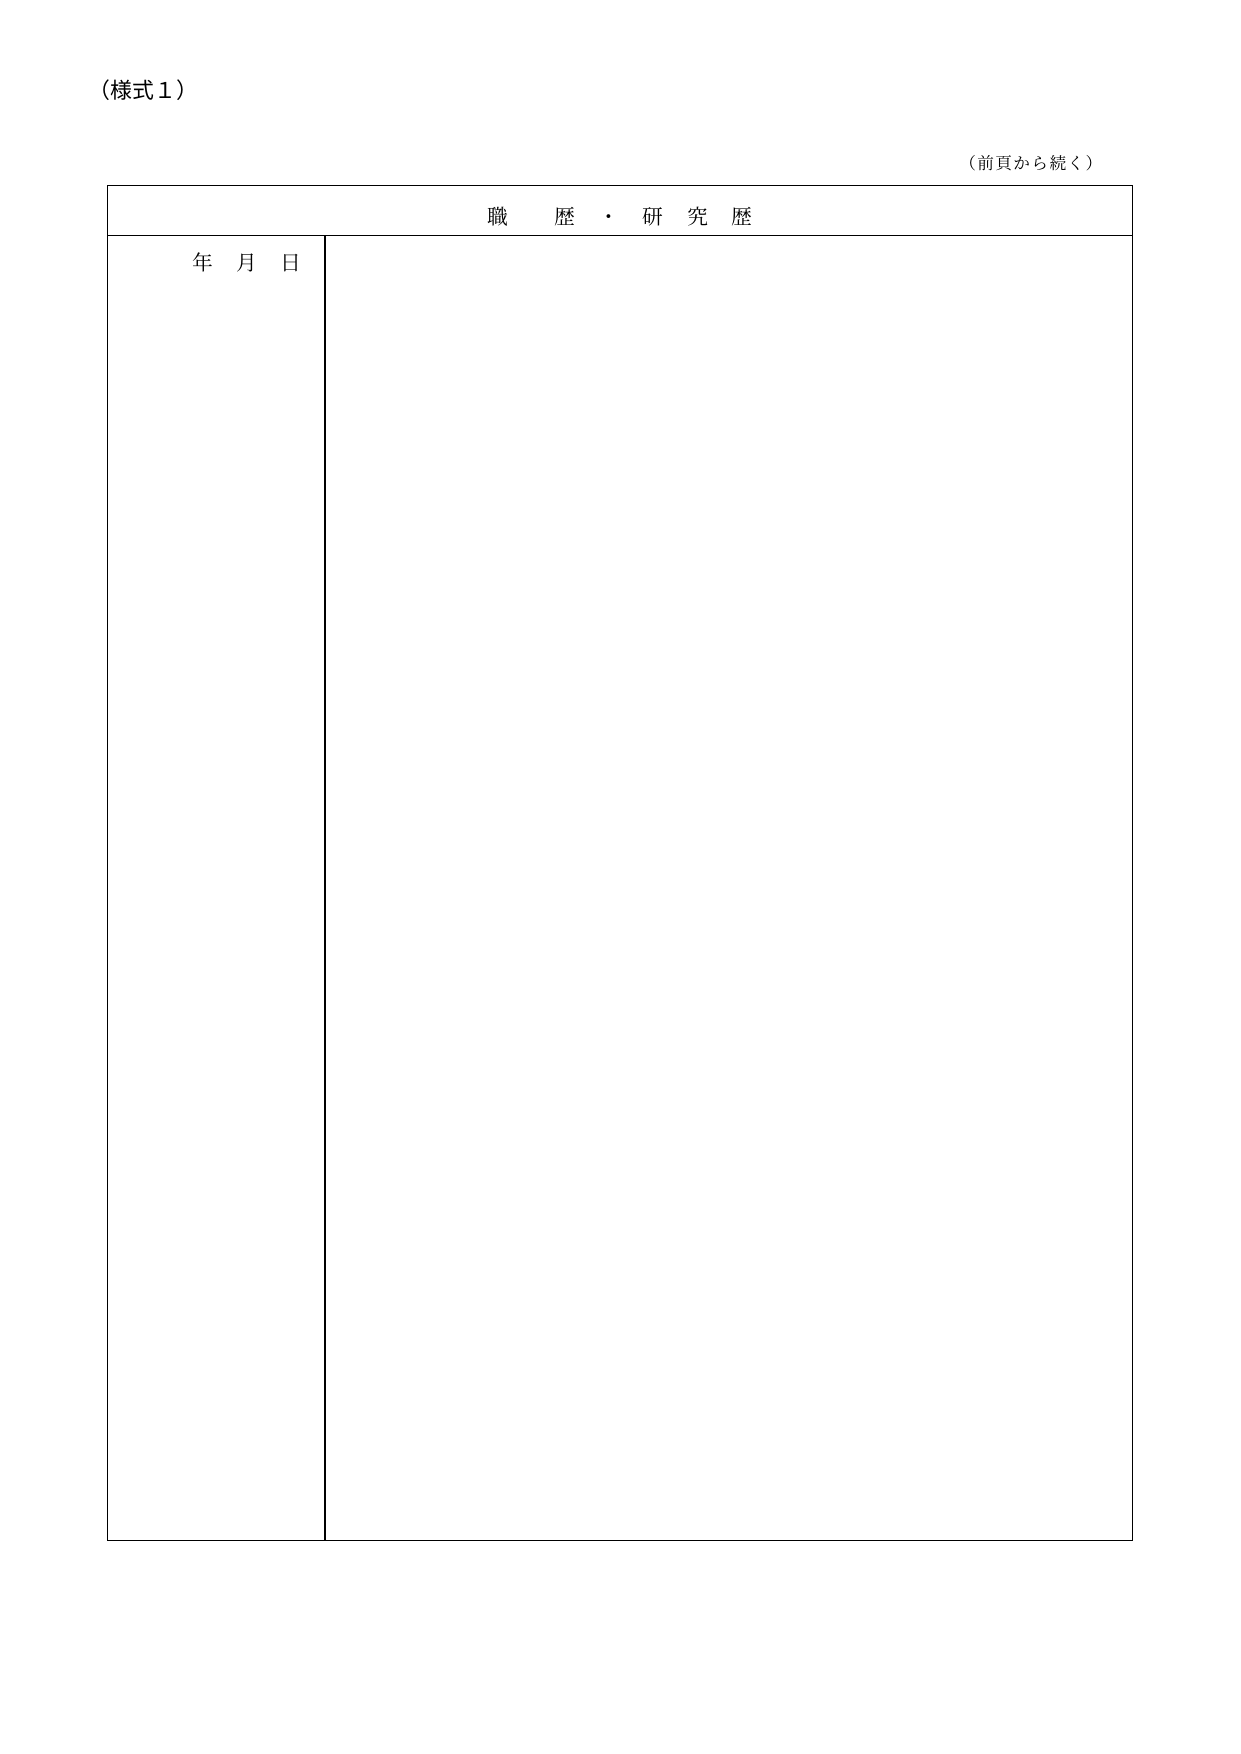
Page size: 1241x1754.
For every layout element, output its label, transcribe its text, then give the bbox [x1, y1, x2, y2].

table_header 職 歴 ・ 研 究 歴 [108, 186, 1132, 235]
table_cell 年 月 日 [108, 236, 324, 1539]
table_cell [326, 236, 1132, 1539]
text （前頁から続く） [89, 149, 1152, 174]
